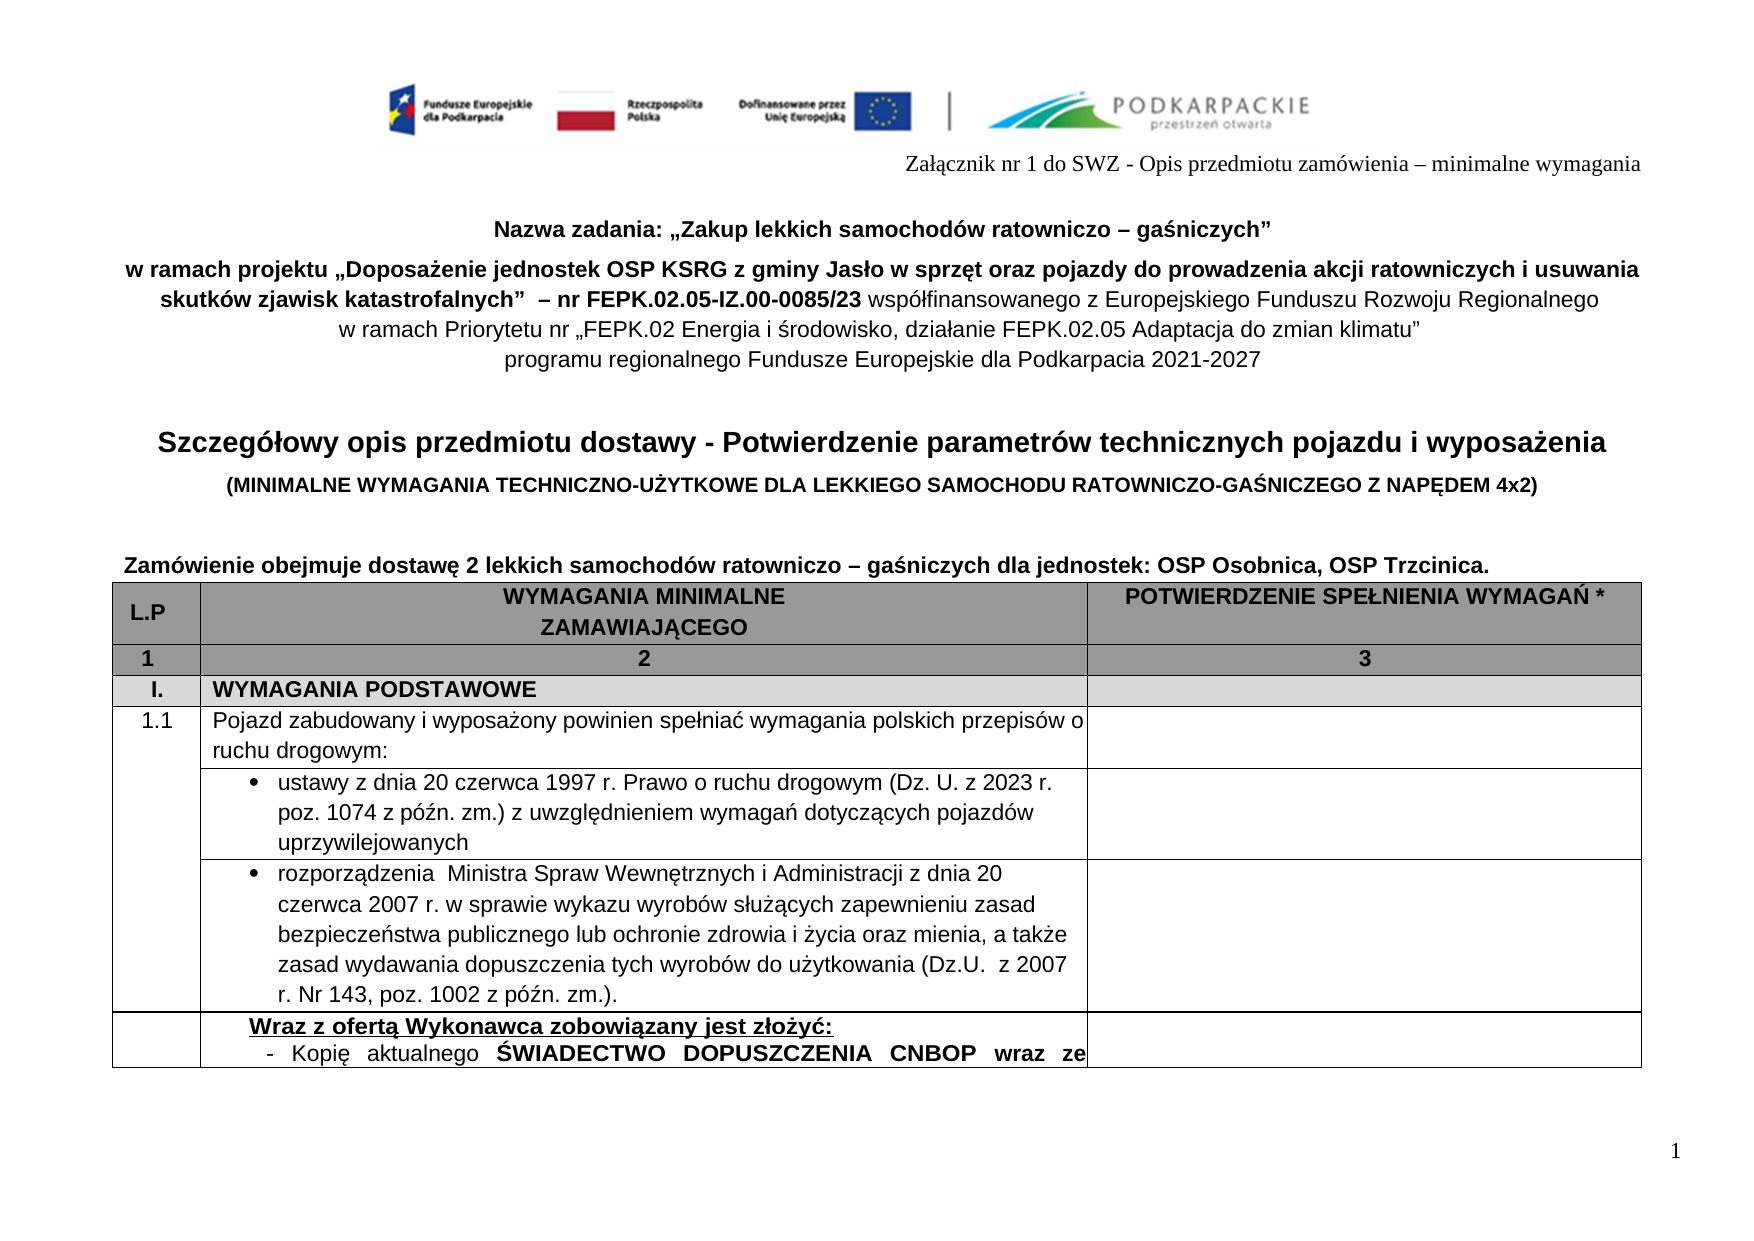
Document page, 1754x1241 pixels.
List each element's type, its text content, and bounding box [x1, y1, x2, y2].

text w ramach projektu „Doposażenie jednostek OSP KSRG z gminy Jasło w sprzęt oraz pojazdy do prowadzenia akcji ratowniczych i usuwania skutków zjawisk katastrofalnych” – nr FEPK.02.05-IZ.00-0085/23 współfinansowanego z Europejskiego Funduszu Rozwoju Regionalnego w ramach Priorytetu nr „FEPK.02 Energia i środowisko, działanie FEPK.02.05 Adaptacja do zmian klimatu” programu regionalnego Fundusze Europejskie dla Podkarpacia 2021-2027 [123, 256, 1641, 372]
table_cell ustawy z dnia 20 czerwca 1997 r. Prawo o ruchu drogowym (Dz. U. z 2023 r. poz. 1074 z późn. zm.) z uwzględnieniem wymagań dotyczących pojazdów uprzywilejowanych [201, 769, 1087, 859]
text Zamówienie obejmuje dostawę 2 lekkich samochodów ratowniczo – gaśniczych dla jednostek: OSP Osobnica, OSP Trzcinica. [123, 552, 1641, 578]
table_header POTWIERDZENIE SPEŁNIENIA WYMAGAŃ * [1088, 583, 1641, 644]
table_cell [1088, 707, 1641, 768]
table_cell 1 [113, 645, 200, 675]
table_cell [113, 1013, 200, 1067]
table_cell [1088, 1013, 1641, 1067]
picture [377, 72, 1323, 150]
table_cell [1088, 860, 1641, 1011]
text Szczegółowy opis przedmiotu dostawy - Potwierdzenie parametrów technicznych pojazdu i wyposażenia [123, 425, 1641, 459]
table_cell I. [113, 676, 200, 706]
table_header L.P [113, 583, 200, 644]
table_cell 3 [1088, 645, 1641, 675]
text (MINIMALNE WYMAGANIA TECHNICZNO-UŻYTKOWE DLA LEKKIEGO SAMOCHODU RATOWNICZO-GAŚNICZEGO Z NAPĘDEM 4x2) [123, 473, 1641, 497]
table_cell WYMAGANIA PODSTAWOWE [201, 676, 1087, 706]
table_cell rozporządzenia Ministra Spraw Wewnętrznych i Administracji z dnia 20 czerwca 2007 r. w sprawie wykazu wyrobów służących zapewnieniu zasad bezpieczeństwa publicznego lub ochronie zdrowia i życia oraz mienia, a także zasad wydawania dopuszczenia tych wyrobów do użytkowania (Dz.U. z 2007 r. Nr 143, poz. 1002 z późn. zm.). [201, 860, 1087, 1011]
table_cell 1.1 [113, 707, 200, 1011]
text Załącznik nr 1 do SWZ - Opis przedmiotu zamówienia – minimalne wymagania [112, 150, 1641, 176]
table_cell 2 [201, 645, 1087, 675]
table_cell [1088, 676, 1641, 706]
table_header WYMAGANIA MINIMALNE ZAMAWIAJĄCEGO [201, 583, 1087, 644]
table_cell Pojazd zabudowany i wyposażony powinien spełniać wymagania polskich przepisów o ruchu drogowym: [201, 707, 1087, 768]
text Nazwa zadania: „Zakup lekkich samochodów ratowniczo – gaśniczych” [123, 216, 1641, 242]
table_cell [1088, 769, 1641, 859]
